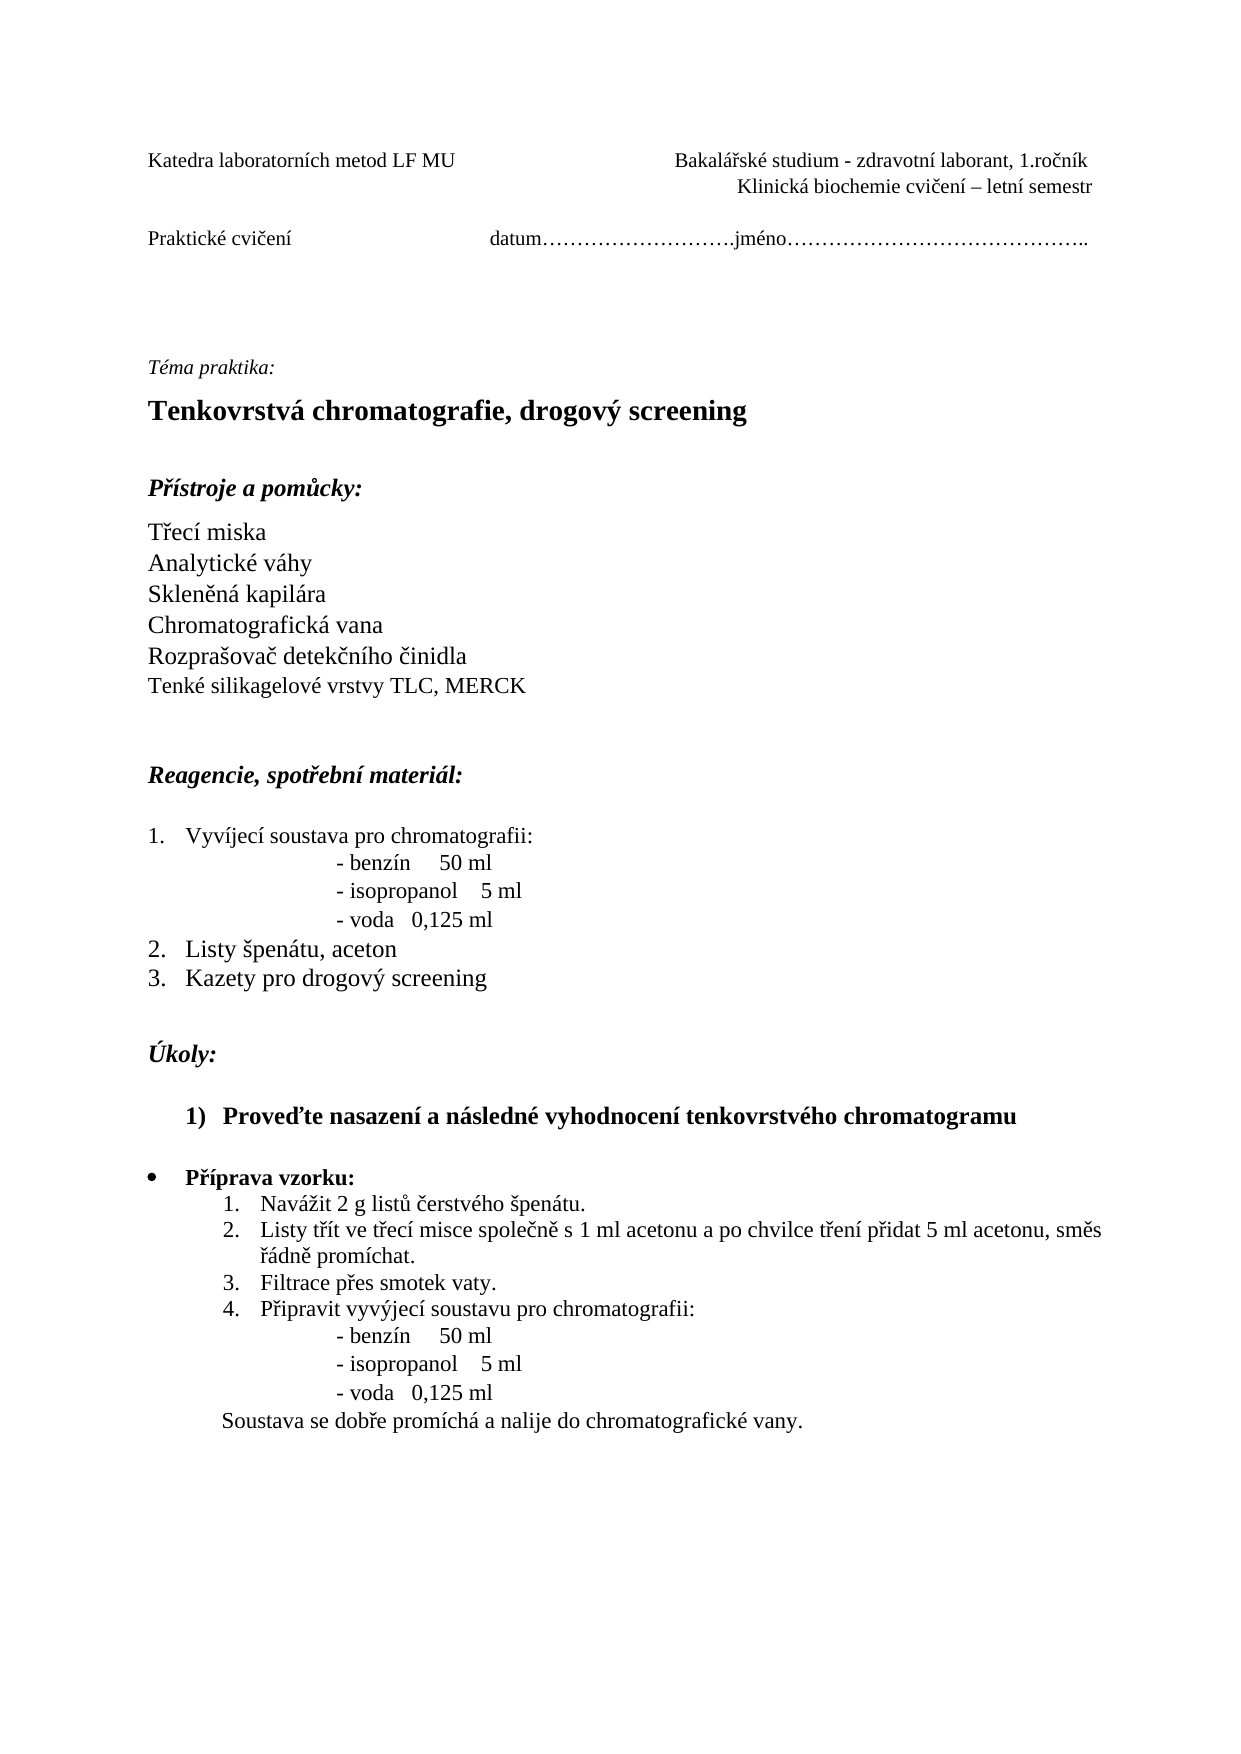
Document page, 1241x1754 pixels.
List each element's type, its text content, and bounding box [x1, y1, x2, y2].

list Proveďte nasazení a následné vyhodnocení tenkovrstvého chromatogramu [185, 1101, 1093, 1130]
text Analytické váhy [148, 548, 1093, 577]
text - isopropanol 5 ml [148, 877, 1211, 904]
text Skleněná kapilára [148, 579, 1093, 608]
text Rozprašovač detekčního činidla [148, 641, 1093, 670]
list Kazety pro drogový screening [148, 963, 1211, 992]
text Katedra laboratorních metod LF MU Bakalářské studium - zdravotní laborant, 1.ročník [148, 148, 1093, 172]
text Chromatografická vana [148, 610, 1093, 639]
list Listy třít ve třecí misce společně s 1 ml acetonu a po chvilce tření přidat 5 ml acetonu, směs řádně promíchat. [223, 1216, 1152, 1269]
text Tenké silikagelové vrstvy TLC, MERCK [148, 672, 1211, 698]
text Třecí miska [148, 517, 1093, 546]
list Filtrace přes smotek vaty. [223, 1269, 1152, 1295]
text Přístroje a pomůcky: [148, 473, 1093, 502]
list Vyvíjecí soustava pro chromatografii: [148, 822, 1211, 849]
list Připravit vyvýjecí soustavu pro chromatografii: [223, 1295, 1211, 1322]
list Navážit 2 g listů čerstvého špenátu. [223, 1190, 1152, 1216]
text Klinická biochemie cvičení – letní semestr [148, 173, 1093, 198]
list Listy špenátu, aceton [148, 934, 1211, 963]
text Tenkovrstvá chromatografie, drogový screening [148, 393, 1093, 427]
text - benzín 50 ml [148, 1322, 1211, 1348]
text - voda 0,125 ml [148, 906, 1211, 932]
text Soustava se dobře promíchá a nalije do chromatografické vany. [148, 1407, 1211, 1433]
list Příprava vzorku: [148, 1163, 1152, 1190]
text - benzín 50 ml [148, 849, 1211, 875]
text Úkoly: [148, 1039, 1093, 1068]
text - voda 0,125 ml [148, 1378, 1211, 1405]
text Téma praktika: [148, 355, 1093, 379]
text Praktické cvičení datum……………………….jméno…………………………………….. [148, 225, 1093, 249]
text Reagencie, spotřební materiál: [148, 760, 1093, 789]
text - isopropanol 5 ml [148, 1350, 1211, 1376]
